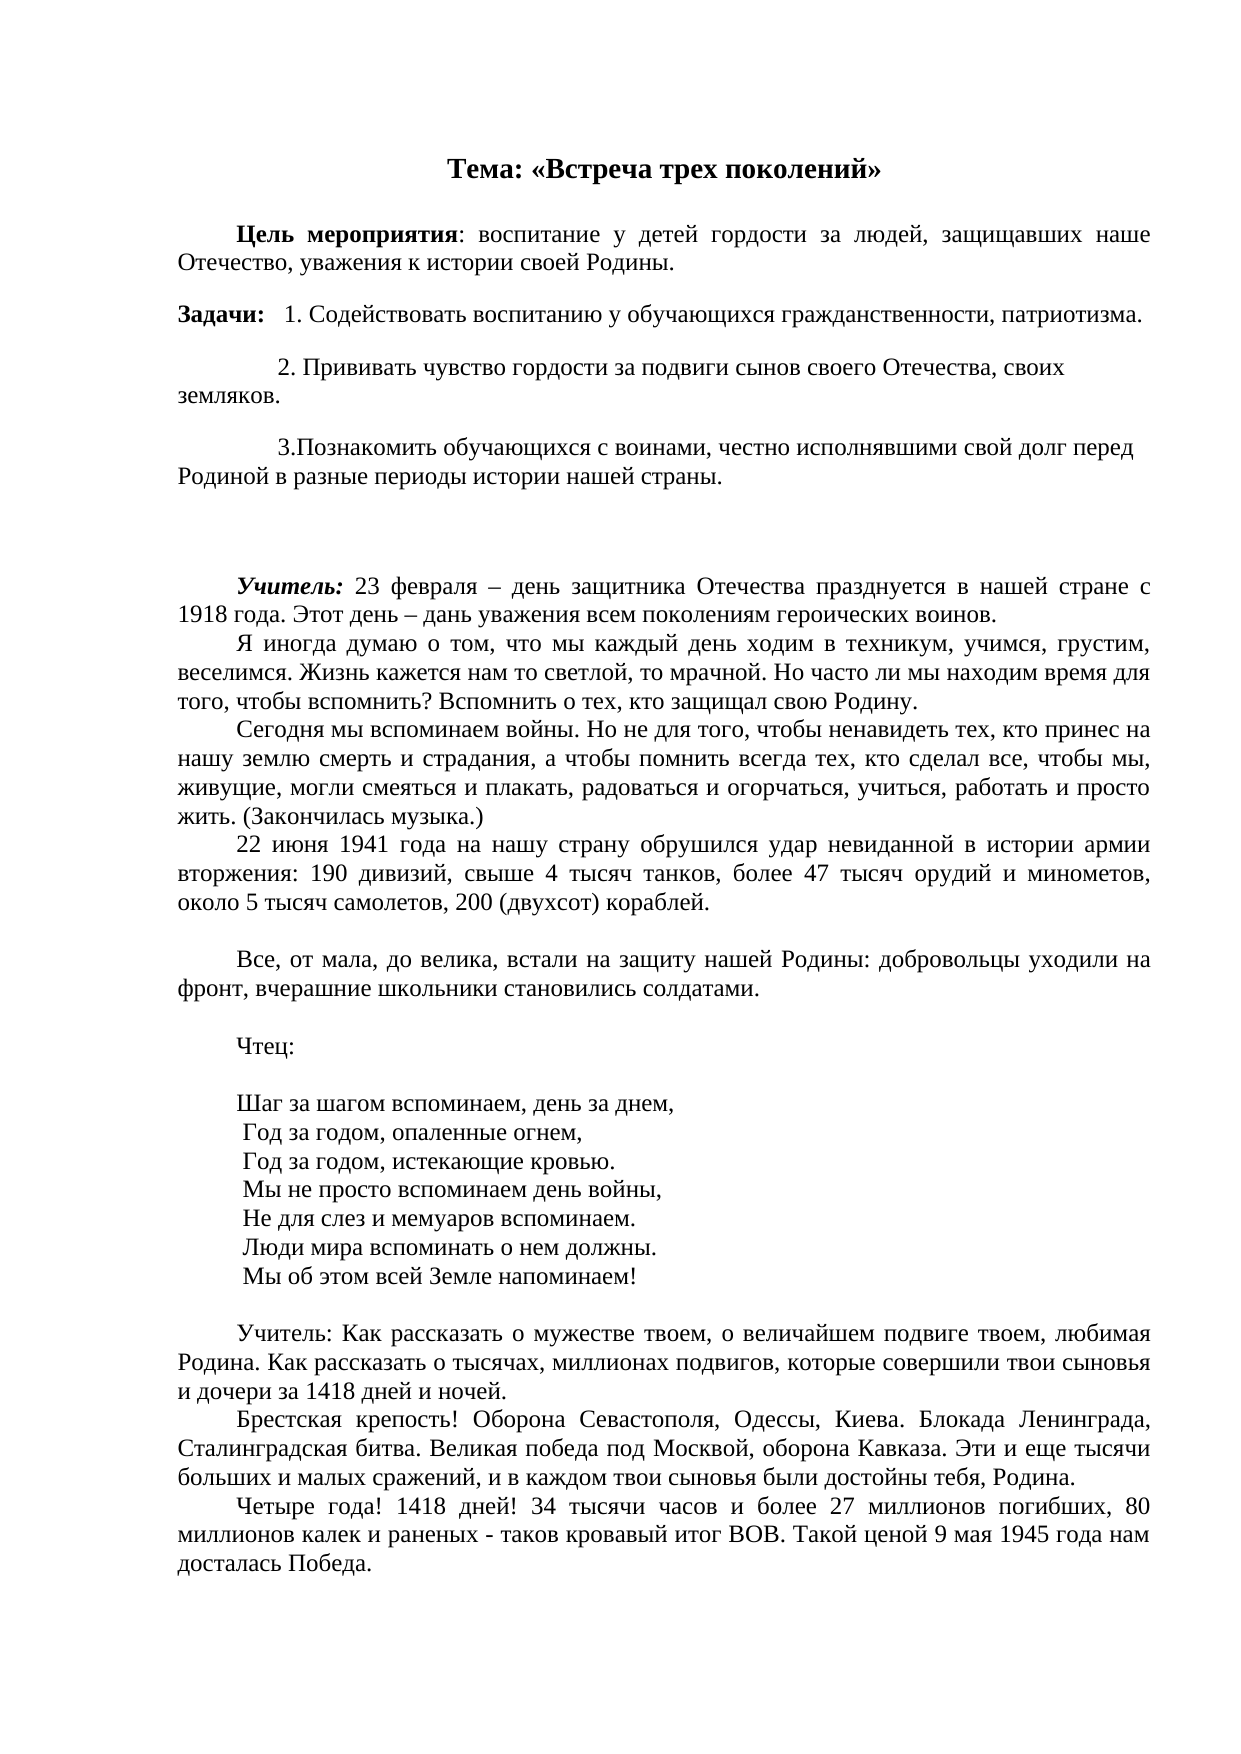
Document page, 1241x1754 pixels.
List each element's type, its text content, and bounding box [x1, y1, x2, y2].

text Цель мероприятия: воспитание у детей гордости за людей, защищавших наше Отечество, уважения к истории своей Родины. [177, 219, 1152, 276]
text Я иногда думаю о том, что мы каждый день ходим в техникум, учимся, грустим, веселимся. Жизнь кажется нам то светлой, то мрачной. Но часто ли мы находим время для того, чтобы вспомнить? Вспомнить о тех, кто защищал свою Родину. [177, 628, 1152, 714]
text Год за годом, истекающие кровью. [177, 1146, 1152, 1174]
text Мы не просто вспоминаем день войны, [177, 1174, 1152, 1203]
text Год за годом, опаленные огнем, [177, 1117, 1152, 1146]
text Шаг за шагом вспоминаем, день за днем, [177, 1088, 1152, 1117]
text 2. Прививать чувство гордости за подвиги сынов своего Отечества, своих земляков. [177, 352, 1152, 409]
text Мы об этом всей Земле напоминаем! [177, 1261, 1152, 1289]
text Не для слез и мемуаров вспоминаем. [177, 1203, 1152, 1232]
text 22 июня 1941 года на нашу страну обрушился удар невиданной в истории армии вторжения: 190 дивизий, свыше 4 тысяч танков, более 47 тысяч орудий и минометов, около 5 тысяч самолетов, 200 (двухсот) кораблей. [177, 829, 1152, 916]
text Брестская крепость! Оборона Севастополя, Одессы, Киева. Блокада Ленинграда, Сталинградская битва. Великая победа под Москвой, оборона Кавказа. Эти и еще тысячи больших и малых сражений, и в каждом твои сыновья были достойны тебя, Родина. [177, 1404, 1152, 1491]
text Учитель: Как рассказать о мужестве твоем, о величайшем подвиге твоем, любимая Родина. Как рассказать о тысячах, миллионах подвигов, которые совершили твои сыновья и дочери за 1418 дней и ночей. [177, 1318, 1152, 1404]
text 3.Познакомить обучающихся с воинами, честно исполнявшими свой долг перед Родиной в разные периоды истории нашей страны. [177, 432, 1152, 490]
text Все, от мала, до велика, встали на защиту нашей Родины: добровольцы уходили на фронт, вчерашние школьники становились солдатами. [177, 944, 1152, 1002]
text Сегодня мы вспоминаем войны. Но не для того, чтобы ненавидеть тех, кто принес на нашу землю смерть и страдания, а чтобы помнить всегда тех, кто сделал все, чтобы мы, живущие, могли смеяться и плакать, радоваться и огорчаться, учиться, работать и просто жить. (Закончилась музыка.) [177, 714, 1152, 829]
text Люди мира вспоминать о нем должны. [177, 1232, 1152, 1261]
text Чтец: [177, 1031, 1152, 1059]
text Тема: «Встреча трех поколений» [177, 152, 1152, 185]
text Задачи: 1. Содействовать воспитанию у обучающихся гражданственности, патриотизма. [177, 299, 1152, 328]
text Учитель: 23 февраля – день защитника Отечества празднуется в нашей стране с 1918 года. Этот день – дань уважения всем поколениям героических воинов. [177, 571, 1152, 628]
text Четыре года! 1418 дней! 34 тысячи часов и более 27 миллионов погибших, 80 миллионов калек и раненых - таков кровавый итог ВОВ. Такой ценой 9 мая 1945 года нам досталась Победа. [177, 1491, 1152, 1577]
